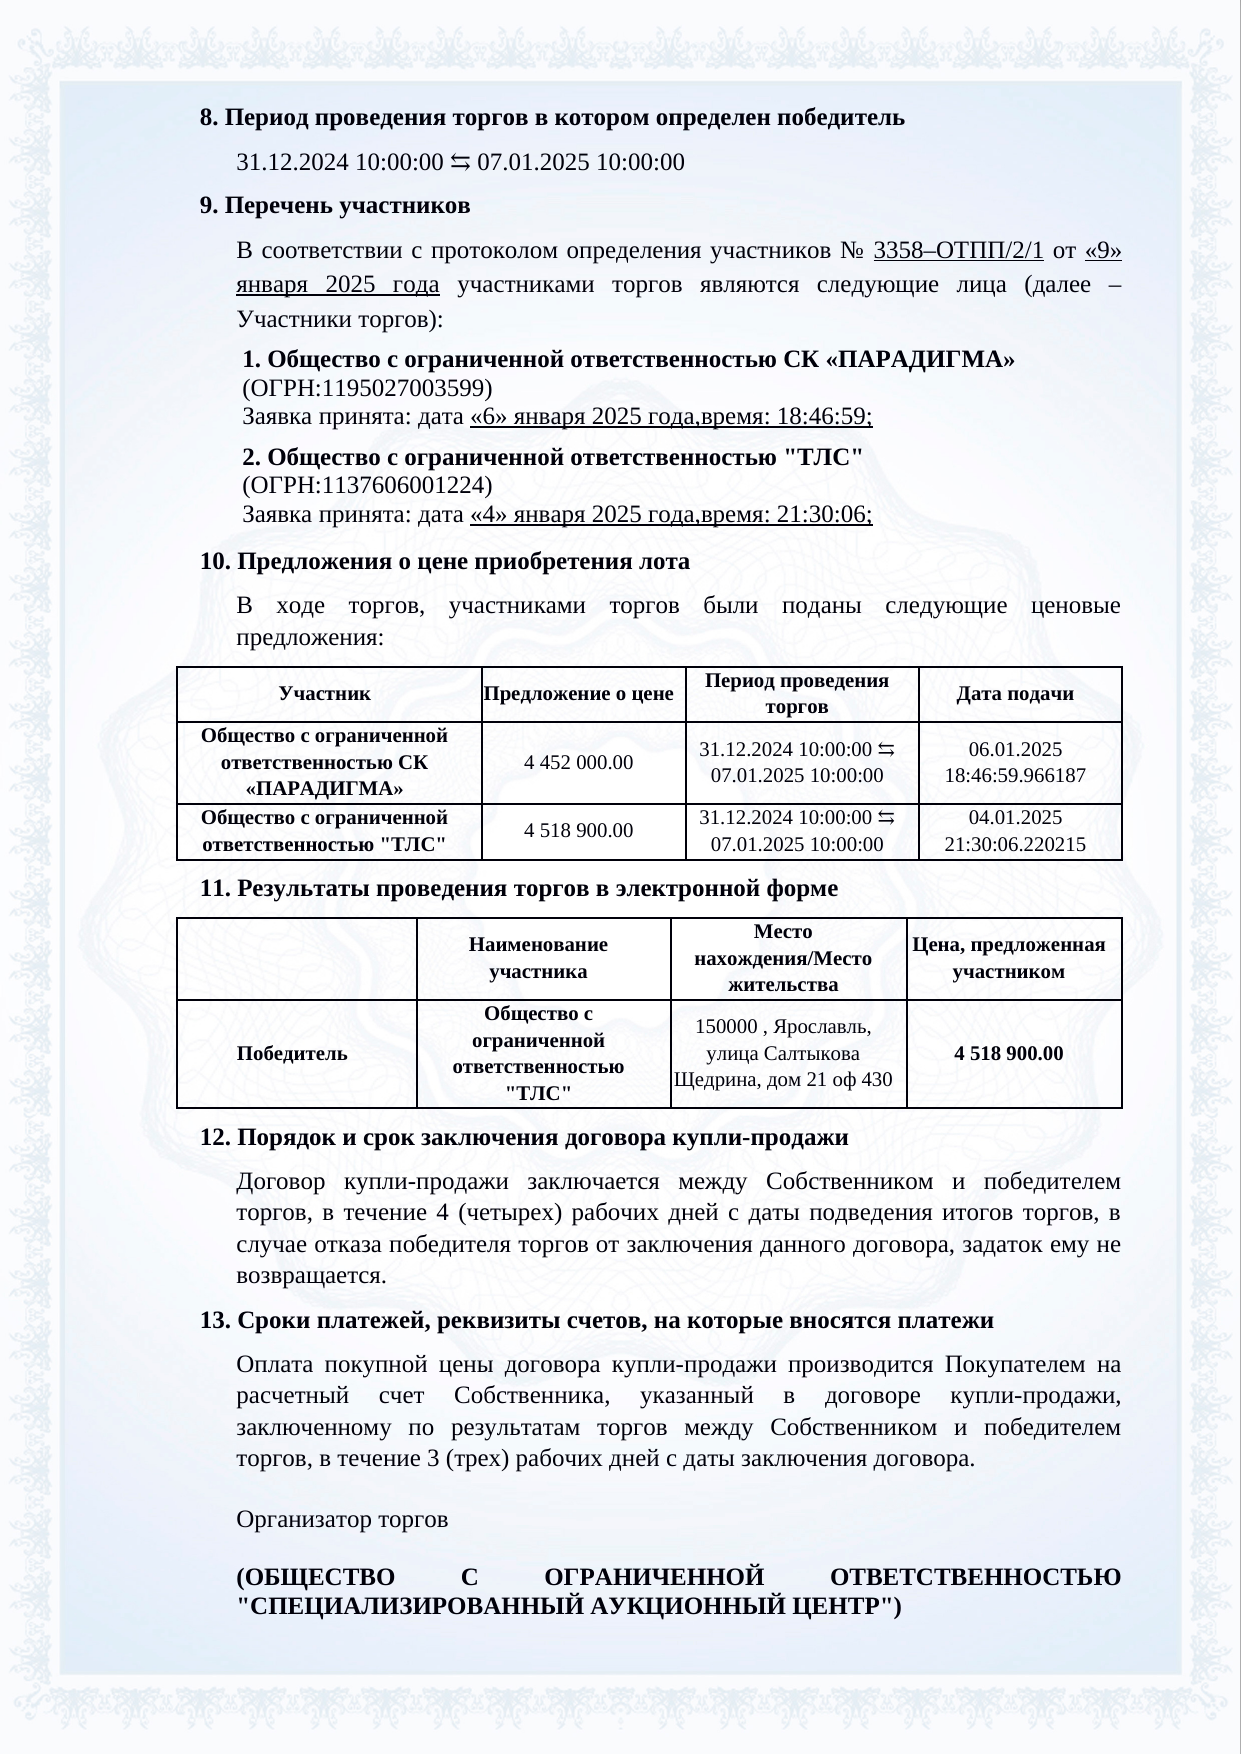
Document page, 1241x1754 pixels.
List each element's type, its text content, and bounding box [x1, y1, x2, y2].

table_header Период проведения торгов [687, 668, 918, 721]
table_cell Общество с ограниченной ответственностью СК «ПАРАДИГМА» [178, 723, 481, 803]
table_cell 4 452 000.00 [483, 723, 685, 803]
table_cell 150000 , Ярославль, улица Салтыкова Щедрина, дом 21 оф 430 [672, 1001, 906, 1107]
picture [0, 0, 1241, 1754]
table_cell Общество с ограниченной ответственностью "ТЛС" [418, 1001, 670, 1107]
table_header Предложение о цене [483, 668, 685, 721]
table_header Участник [178, 668, 481, 721]
table_header Цена, предложенная участником [908, 919, 1121, 999]
list 8. Период проведения торгов в котором определен победитель [177, 102, 1122, 131]
table_cell 4 518 900.00 [483, 805, 685, 858]
list 12. Порядок и срок заключения договора купли-продажи [177, 1122, 1122, 1151]
text 31.12.2024 10:00:00 ⇆ 07.01.2025 10:00:00 [192, 147, 1122, 175]
text Договор купли-продажи заключается между Собственником и победителем торгов, в течение 4 (четырех) рабочих дней с даты подведения итогов торгов, в случае отказа победителя торгов от заключения данного договора, задаток ему не возвращается. [236, 1166, 1122, 1289]
table_cell Общество с ограниченной ответственностью "ТЛС" [178, 805, 481, 858]
text Организатор торгов [236, 1504, 1122, 1533]
table_cell 04.01.2025 21:30:06.220215 [920, 805, 1121, 858]
table_header Наименование участника [418, 919, 670, 999]
text (ОБЩЕСТВО С ОГРАНИЧЕННОЙ ОТВЕТСТВЕННОСТЬЮ "СПЕЦИАЛИЗИРОВАННЫЙ АУКЦИОННЫЙ ЦЕНТР") [236, 1562, 1122, 1619]
table_header Место нахождения/Место жительства [672, 919, 906, 999]
table_cell 2. Общество с ограниченной ответственностью "ТЛС" (ОГРН:1137606001224) Заявка принята: дата «4» января 2025 года, время: 21:30:06; [236, 436, 1136, 533]
list 11. Результаты проведения торгов в электронной форме [177, 873, 1122, 902]
table_header Дата подачи [920, 668, 1121, 721]
list 10. Предложения о цене приобретения лота [177, 546, 1122, 575]
list 9. Перечень участников [177, 191, 1122, 219]
table_header [178, 919, 416, 999]
table_cell 4 518 900.00 [908, 1001, 1121, 1107]
table_cell 31.12.2024 10:00:00 ⇆ 07.01.2025 10:00:00 [687, 805, 918, 858]
table_cell Победитель [178, 1001, 416, 1107]
table_cell 06.01.2025 18:46:59.966187 [920, 723, 1121, 803]
list 13. Сроки платежей, реквизиты счетов, на которые вносятся платежи [177, 1305, 1122, 1333]
text В ходе торгов, участниками торгов были поданы следующие ценовые предложения: [236, 590, 1122, 650]
text Оплата покупной цены договора купли-продажи производится Покупателем на расчетный счет Собственника, указанный в договоре купли-продажи, заключенному по результатам торгов между Собственником и победителем торгов, в течение 3 (трех) рабочих дней с даты заключения договора. [236, 1349, 1122, 1472]
table_cell 31.12.2024 10:00:00 ⇆ 07.01.2025 10:00:00 [687, 723, 918, 803]
text В соответствии с протоколом определения участников № 3358–ОТПП/2/1 от «9» января 2025 года участниками торгов являются следующие лица (далее – Участники торгов): [236, 235, 1122, 332]
table_header 1. Общество с ограниченной ответственностью СК «ПАРАДИГМА» (ОГРН:1195027003599) Заявка принята: дата «6» января 2025 года, время: 18:46:59; [236, 338, 1136, 436]
